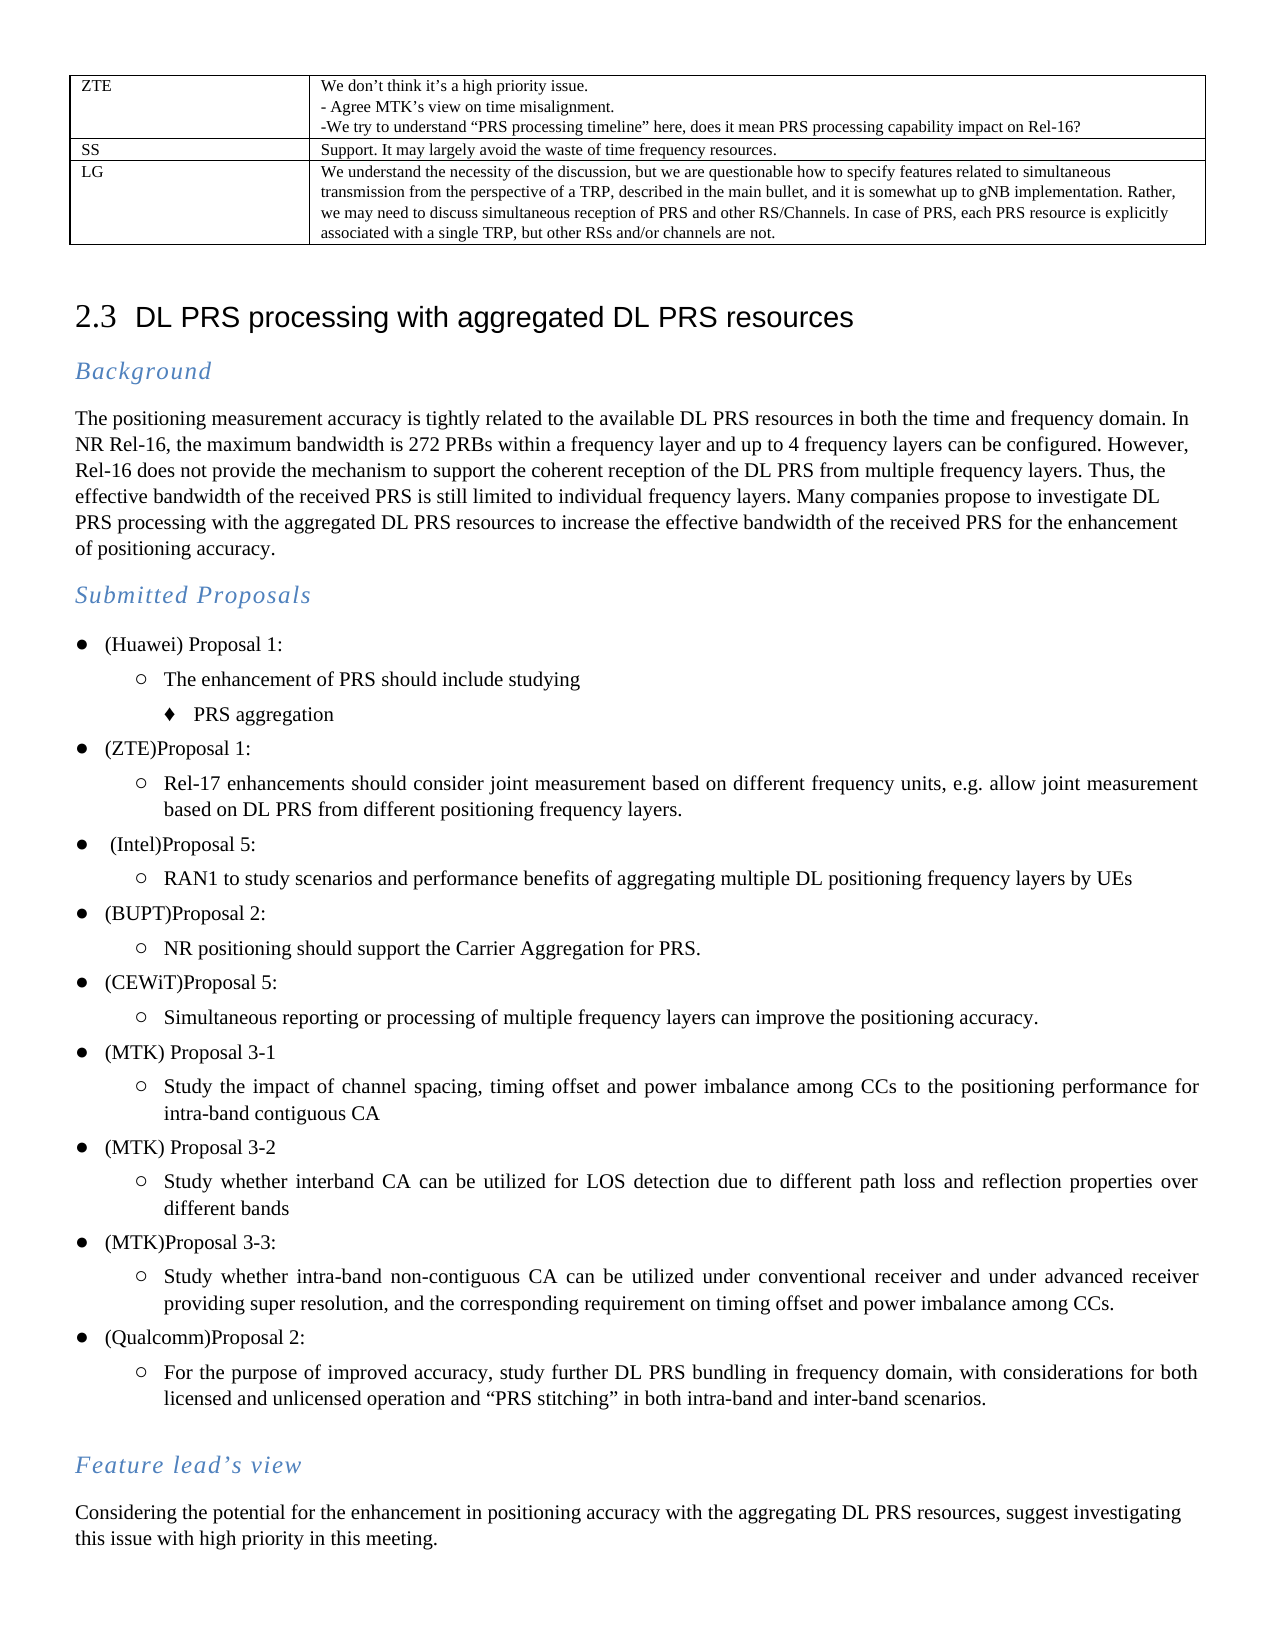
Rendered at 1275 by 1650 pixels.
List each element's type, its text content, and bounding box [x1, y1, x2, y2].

subtitle Submitted Proposals [75, 581, 1200, 609]
list Rel-17 enhancements should consider joint measurement based on different frequency units, e.g. allow joint measurement based on DL PRS from different positioning frequency layers. [134, 769, 1200, 821]
list Study whether interband CA can be utilized for LOS detection due to different path loss and reflection properties over different bands [134, 1167, 1200, 1220]
subtitle Background [75, 356, 1200, 385]
list PRS aggregation [164, 700, 1200, 726]
list Study whether intra-band non-contiguous CA can be utilized under conventional receiver and under advanced receiver providing super resolution, and the corresponding requirement on timing offset and power imbalance among CCs. [134, 1263, 1200, 1315]
table_cell Support. It may largely avoid the waste of time frequency resources. [310, 139, 1205, 160]
table_cell We don’t think it’s a high priority issue. - Agree MTK’s view on time misalignment. -We try to understand “PRS processing timeline” here, does it mean PRS processing capability impact on Rel-16? [310, 76, 1205, 138]
table_cell SS [71, 139, 309, 160]
text (CEWiT)Proposal 5: [75, 968, 1200, 995]
subtitle Feature lead’s view [75, 1450, 1200, 1479]
text (MTK) Proposal 3-1 [75, 1038, 1200, 1064]
text (MTK) Proposal 3-2 [75, 1133, 1200, 1159]
table_cell We understand the necessity of the discussion, but we are questionable how to specify features related to simultaneous transmission from the perspective of a TRP, described in the main bullet, and it is somewhat up to gNB implementation. Rather, we may need to discuss simultaneous reception of PRS and other RS/Channels. In case of PRS, each PRS resource is explicitly associated with a single TRP, but other RSs and/or channels are not. [310, 161, 1205, 244]
list RAN1 to study scenarios and performance benefits of aggregating multiple DL positioning frequency layers by UEs [134, 864, 1200, 891]
list Simultaneous reporting or processing of multiple frequency layers can improve the positioning accuracy. [134, 1003, 1200, 1029]
text (ZTE)Proposal 1: [75, 734, 1200, 761]
text (Huawei) Proposal 1: [75, 630, 1200, 657]
subtitle DL PRS processing with aggregated DL PRS resources [75, 296, 1200, 335]
table_cell ZTE [71, 76, 309, 138]
table_cell LG [71, 161, 309, 244]
list Study the impact of channel spacing, timing offset and power imbalance among CCs to the positioning performance for intra-band contiguous CA [134, 1072, 1200, 1125]
text (BUPT)Proposal 2: [75, 899, 1200, 925]
list NR positioning should support the Carrier Aggregation for PRS. [134, 934, 1200, 960]
text Considering the potential for the enhancement in positioning accuracy with the aggregating DL PRS resources, suggest investigating this issue with high priority in this meeting. [75, 1500, 1200, 1550]
text (Qualcomm)Proposal 2: [75, 1323, 1200, 1349]
text (MTK)Proposal 3-3: [75, 1228, 1200, 1254]
text (Intel)Proposal 5: [75, 829, 1200, 856]
text The positioning measurement accuracy is tightly related to the available DL PRS resources in both the time and frequency domain. In NR Rel-16, the maximum bandwidth is 272 PRBs within a frequency layer and up to 4 frequency layers can be configured. However, Rel-16 does not provide the mechanism to support the coherent reception of the DL PRS from multiple frequency layers. Thus, the effective bandwidth of the received PRS is still limited to individual frequency layers. Many companies propose to investigate DL PRS processing with the aggregated DL PRS resources to increase the effective bandwidth of the received PRS for the enhancement of positioning accuracy. [75, 406, 1200, 560]
list The enhancement of PRS should include studying [134, 665, 1200, 691]
list For the purpose of improved accuracy, study further DL PRS bundling in frequency domain, with considerations for both licensed and unlicensed operation and “PRS stitching” in both intra-band and inter-band scenarios. [134, 1358, 1200, 1410]
